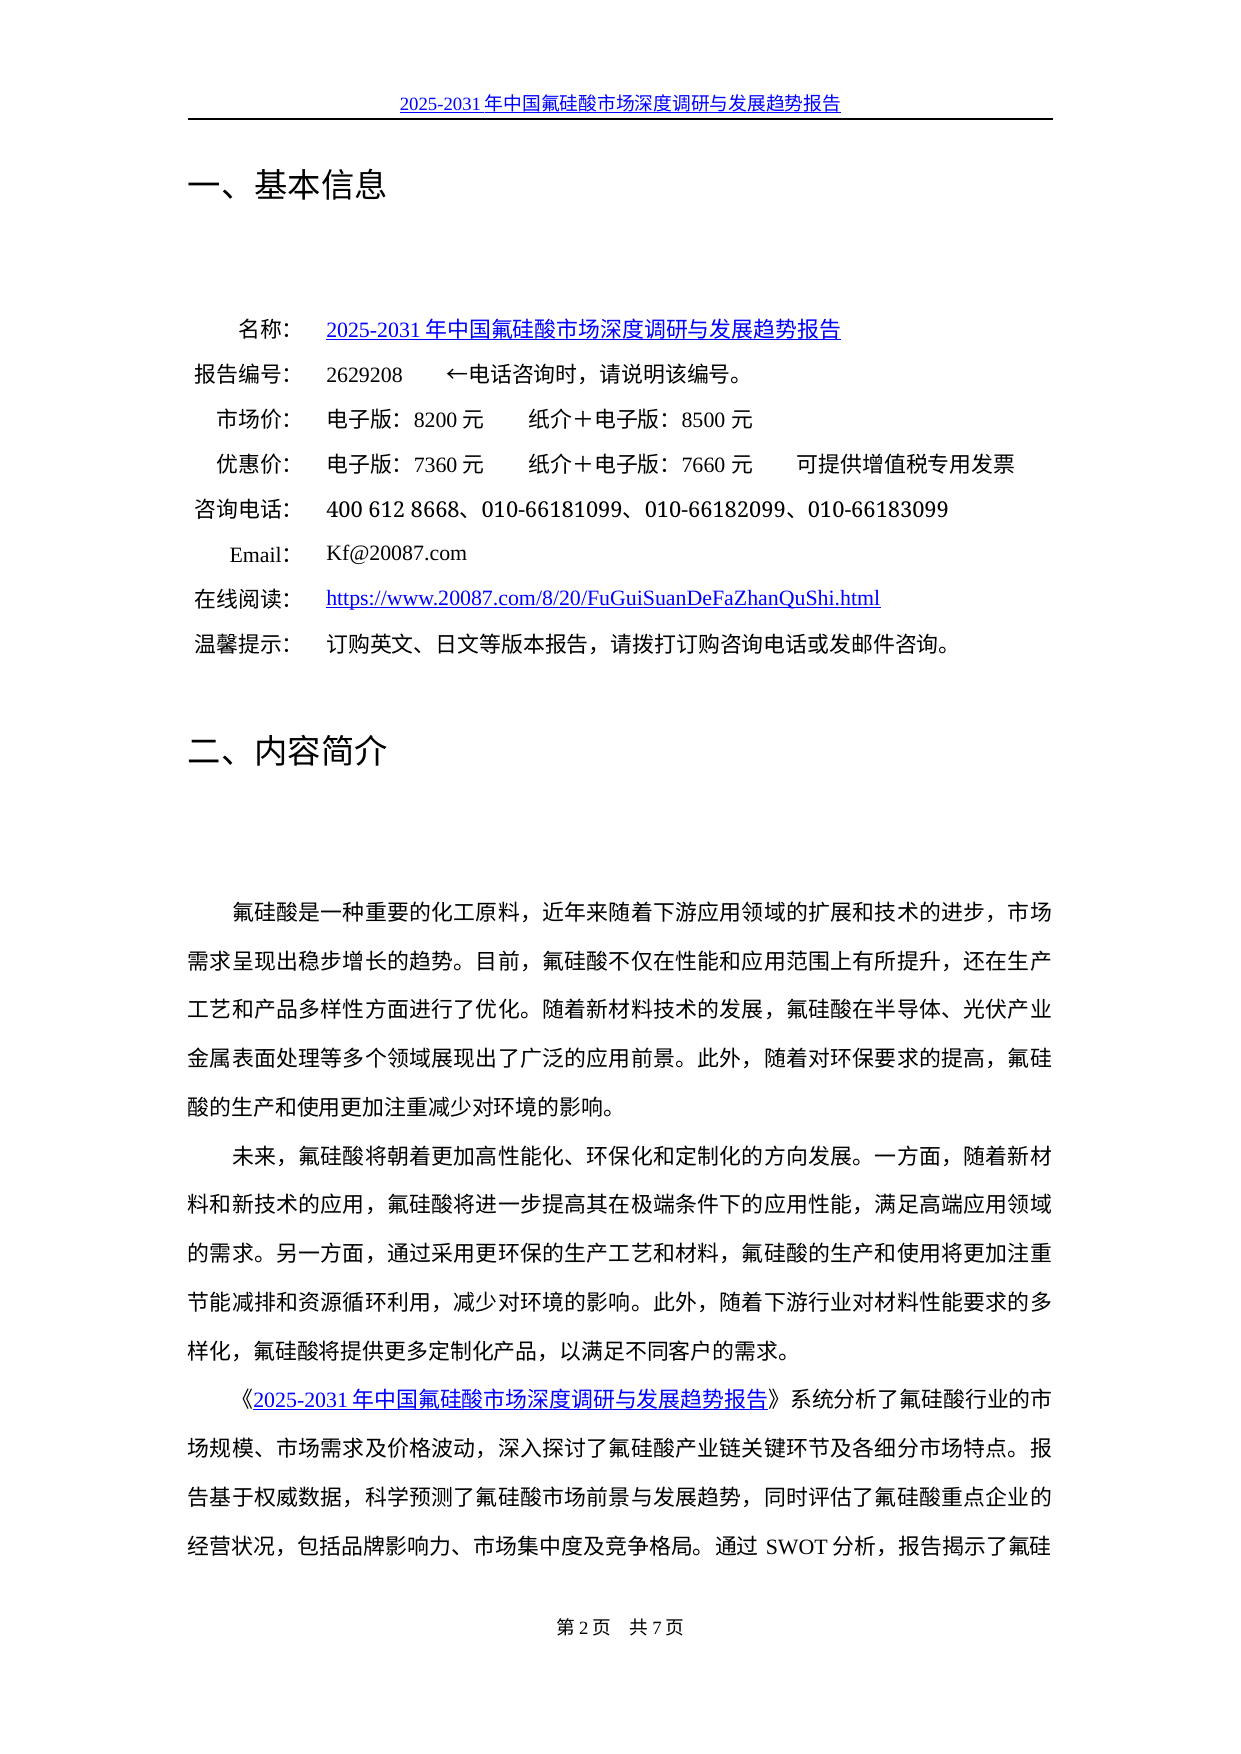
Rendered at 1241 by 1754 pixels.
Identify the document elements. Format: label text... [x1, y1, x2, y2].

table_cell 报告编号： [167, 357, 315, 402]
table_cell 在线阅读： [167, 582, 315, 627]
table_cell 优惠价： [167, 447, 315, 492]
table_cell Email： [167, 537, 315, 582]
table_header 名称： [167, 312, 315, 357]
table_cell 电子版：8200 元 纸介＋电子版：8500 元 [315, 402, 1073, 447]
title 一、基本信息 [187, 150, 1053, 215]
table_cell Kf@20087.com [315, 537, 1073, 582]
table_cell 温馨提示： [167, 627, 315, 672]
title 二、内容简介 [187, 717, 1053, 782]
table_cell 订购英文、日文等版本报告，请拨打订购咨询电话或发邮件咨询。 [315, 627, 1073, 672]
table_cell 市场价： [167, 402, 315, 447]
table_cell 2629208 ←电话咨询时，请说明该编号。 [315, 357, 1073, 402]
table_cell [315, 582, 1073, 627]
table_cell 咨询电话： [167, 492, 315, 537]
table_cell 400 612 8668、010-66181099、010-66182099、010-66183099 [315, 492, 1073, 537]
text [187, 894, 1053, 1561]
table_cell 电子版：7360 元 纸介＋电子版：7660 元 可提供增值税专用发票 [315, 447, 1073, 492]
table_header 2025-2031年中国氟硅酸市场深度调研与发展趋势报告 [315, 312, 1073, 357]
